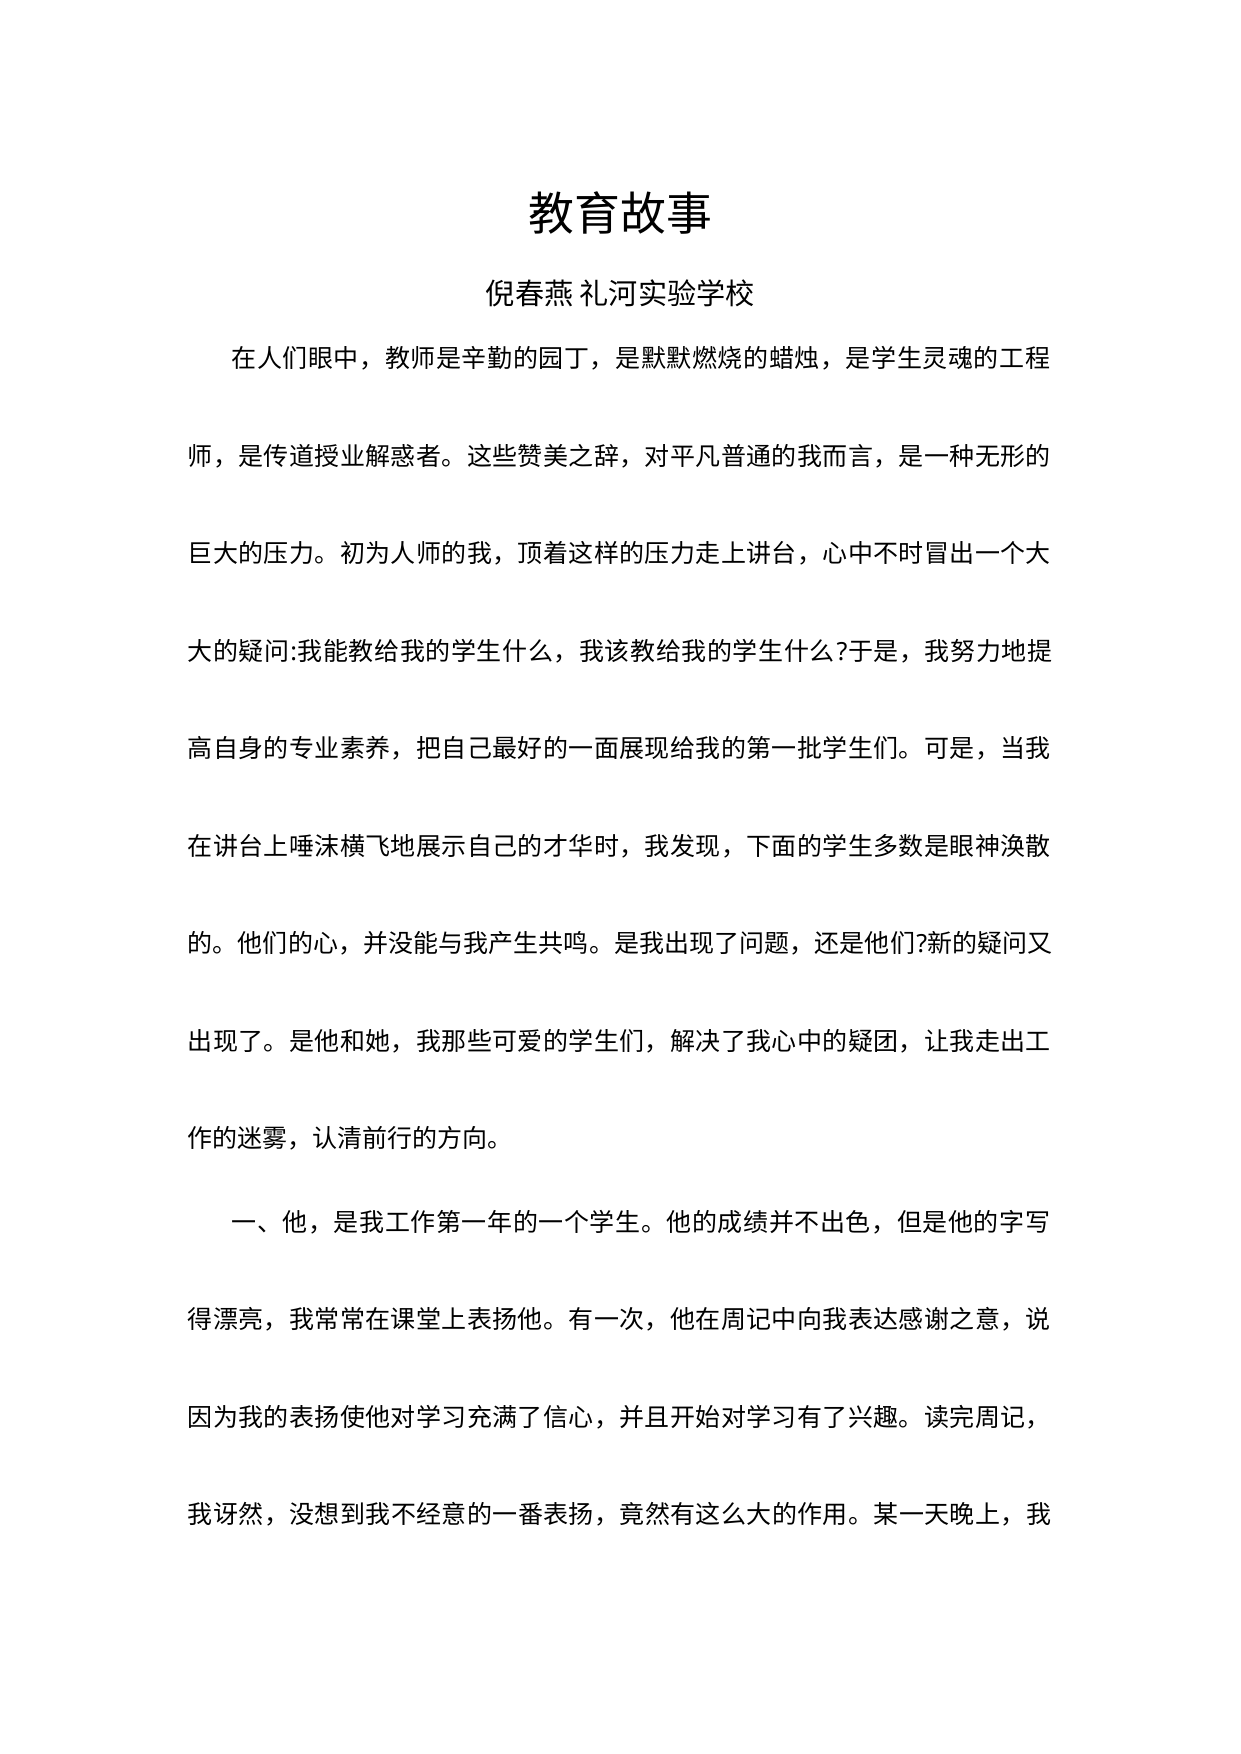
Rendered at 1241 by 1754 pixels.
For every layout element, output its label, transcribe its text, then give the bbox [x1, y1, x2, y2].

text 在人们眼中，教师是辛勤的园丁，是默默燃烧的蜡烛，是学生灵魂的工程师，是传道授业解惑者。这些赞美之辞，对平凡普通的我而言，是一种无形的巨大的压力。初为人师的我，顶着这样的压力走上讲台，心中不时冒出一个大大的疑问:我能教给我的学生什么，我该教给我的学生什么?于是，我努力地提高自身的专业素养，把自己最好的一面展现给我的第一批学生们。可是，当我在讲台上唾沫横飞地展示自己的才华时，我发现，下面的学生多数是眼神涣散的。他们的心，并没能与我产生共鸣。是我出现了问题，还是他们?新的疑问又出现了。是他和她，我那些可爱的学生们，解决了我心中的疑团，让我走出工作的迷雾，认清前行的方向。 [187, 324, 1053, 1169]
text 倪春燕 礼河实验学校 [187, 259, 1053, 324]
text 教育故事 [187, 162, 1053, 259]
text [187, 1188, 1053, 1545]
